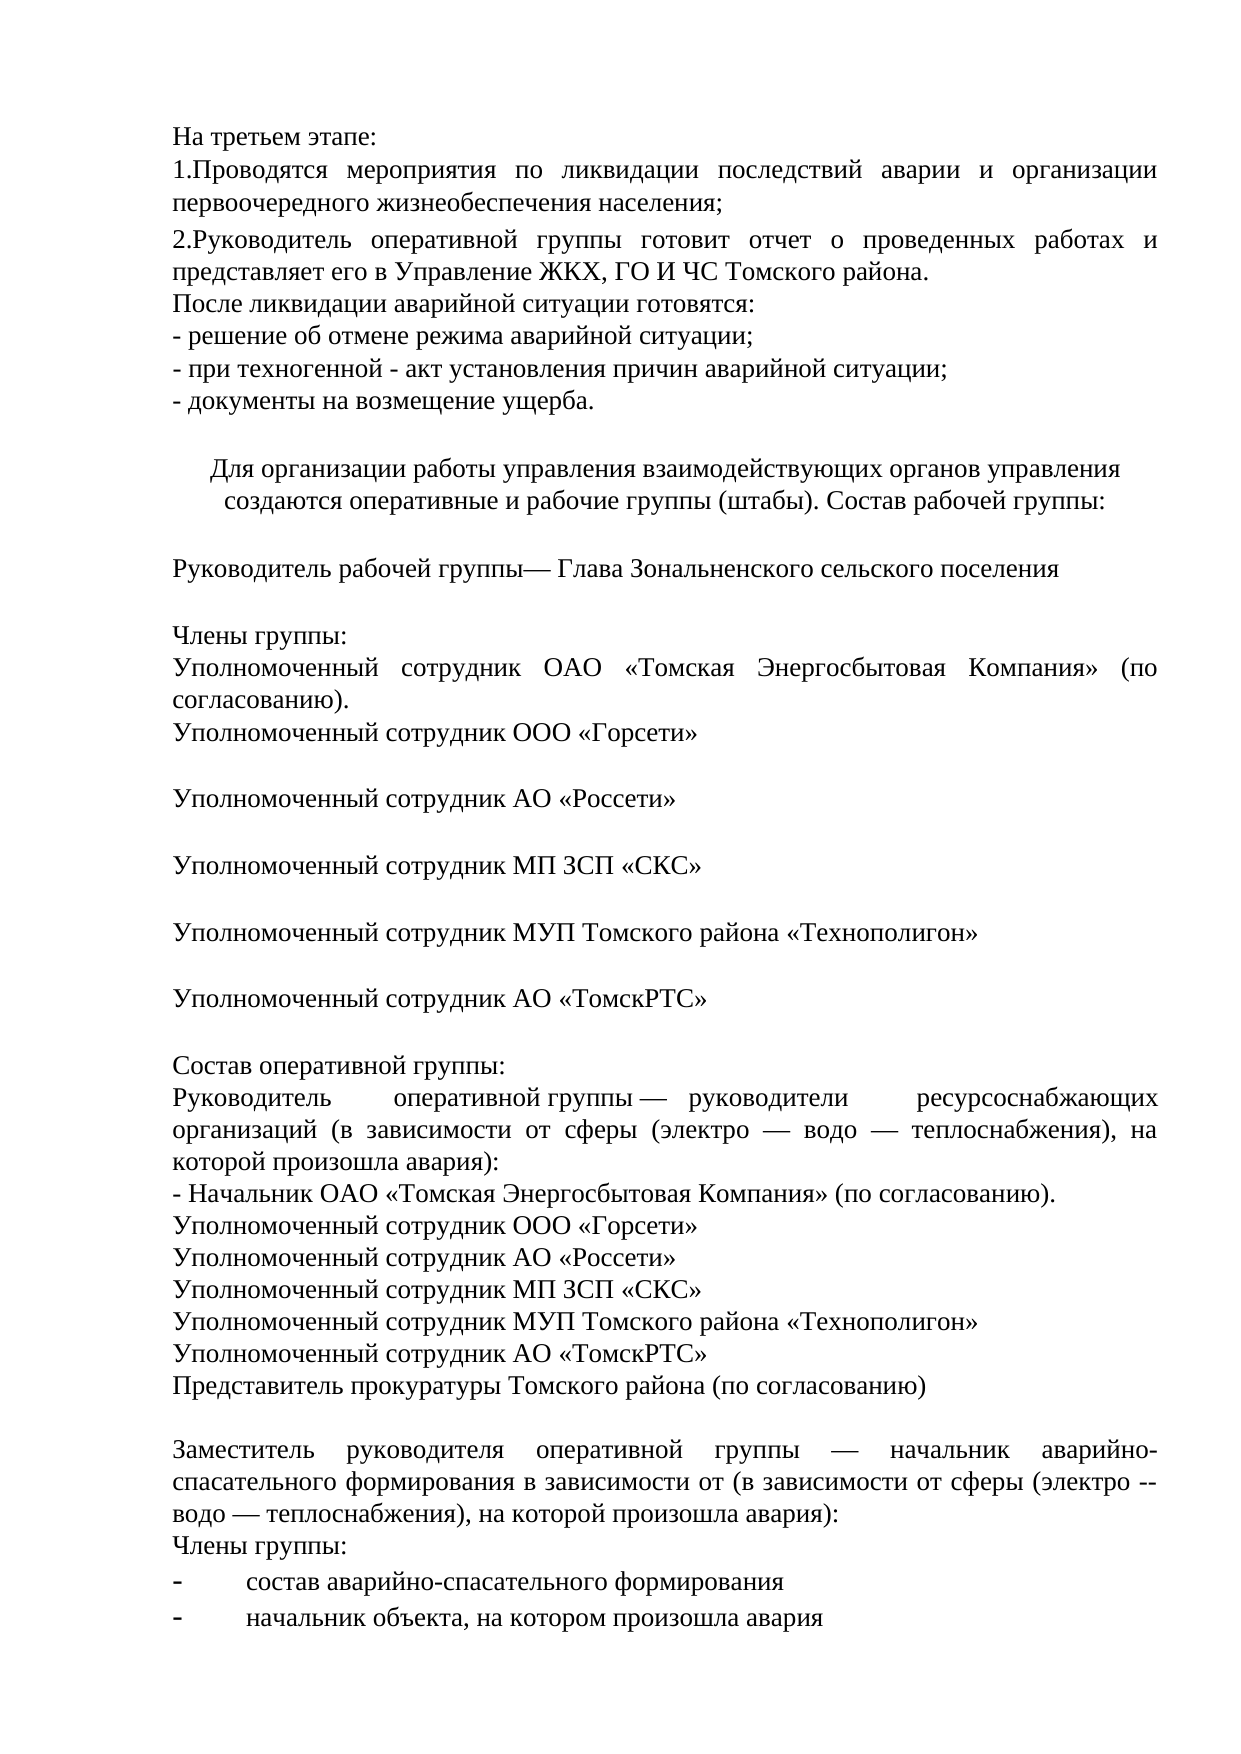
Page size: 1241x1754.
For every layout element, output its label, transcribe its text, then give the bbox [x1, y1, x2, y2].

text Члены группы: [172, 1529, 1159, 1560]
text Уполномоченный сотрудник МУП Томского района «Технополигон» [172, 916, 1159, 947]
text Члены группы: [172, 619, 1159, 650]
text - решение об отмене режима аварийной ситуации; [172, 319, 1138, 351]
text Уполномоченный сотрудник АО «ТомскРТС» [172, 1337, 1159, 1368]
text После ликвидации аварийной ситуации готовятся: [172, 287, 1159, 318]
text Уполномоченный сотрудник АО «Россети» [172, 1241, 1159, 1272]
text На третьем этапе: [172, 120, 1151, 151]
list состав аварийно-спасательного формирования [172, 1561, 1159, 1597]
text Уполномоченный сотрудник АО «Россети» [172, 782, 1159, 813]
text - документы на возмещение ущерба. [172, 384, 1138, 415]
text Руководитель оперативной группы — руководители ресурсоснабжающих организаций (в зависимости от сферы (электро — водо — теплоснабжения), на которой произошла авария): [172, 1081, 1159, 1176]
text Представитель прокуратуры Томского района (по согласованию) [172, 1369, 1159, 1400]
text 2.Руководитель оперативной группы готовит отчет о проведенных работах и представляет его в Управление ЖКХ, ГО И ЧС Томского района. [172, 223, 1159, 286]
text Уполномоченный сотрудник МП ЗСП «СКС» [172, 1273, 1159, 1304]
text Уполномоченный сотрудник МУП Томского района «Технополигон» [172, 1305, 1159, 1336]
text Уполномоченный сотрудник ОАО «Томская Энергосбытовая Компания» (по согласованию). [172, 651, 1159, 714]
text 1.Проводятся мероприятия по ликвидации последствий аварии и организации первоочередного жизнеобеспечения населения; [172, 154, 1159, 217]
text Уполномоченный сотрудник АО «ТомскРТС» [172, 982, 1159, 1013]
text - Начальник ОАО «Томская Энергосбытовая Компания» (по согласованию). [172, 1177, 1159, 1208]
text Руководитель рабочей группы— Глава Зональненского сельского поселения [172, 553, 1159, 584]
text Заместитель руководителя оперативной группы — начальник аварийно-спасательного формирования в зависимости от (в зависимости от сферы (электро -- водо — теплоснабжения), на которой произошла авария): [172, 1433, 1159, 1528]
text Уполномоченный сотрудник ООО «Горсети» [172, 1209, 1159, 1240]
list начальник объекта, на котором произошла авария [172, 1598, 1159, 1634]
text Состав оперативной группы: [172, 1049, 1151, 1080]
text Уполномоченный сотрудник ООО «Горсети» [172, 716, 1159, 747]
text Уполномоченный сотрудник МП ЗСП «СКС» [172, 849, 1159, 880]
text Для организации работы управления взаимодействующих органов управления создаются оперативные и рабочие группы (штабы). Состав рабочей группы: [172, 452, 1159, 516]
text - при техногенной - акт установления причин аварийной ситуации; [172, 352, 1138, 383]
